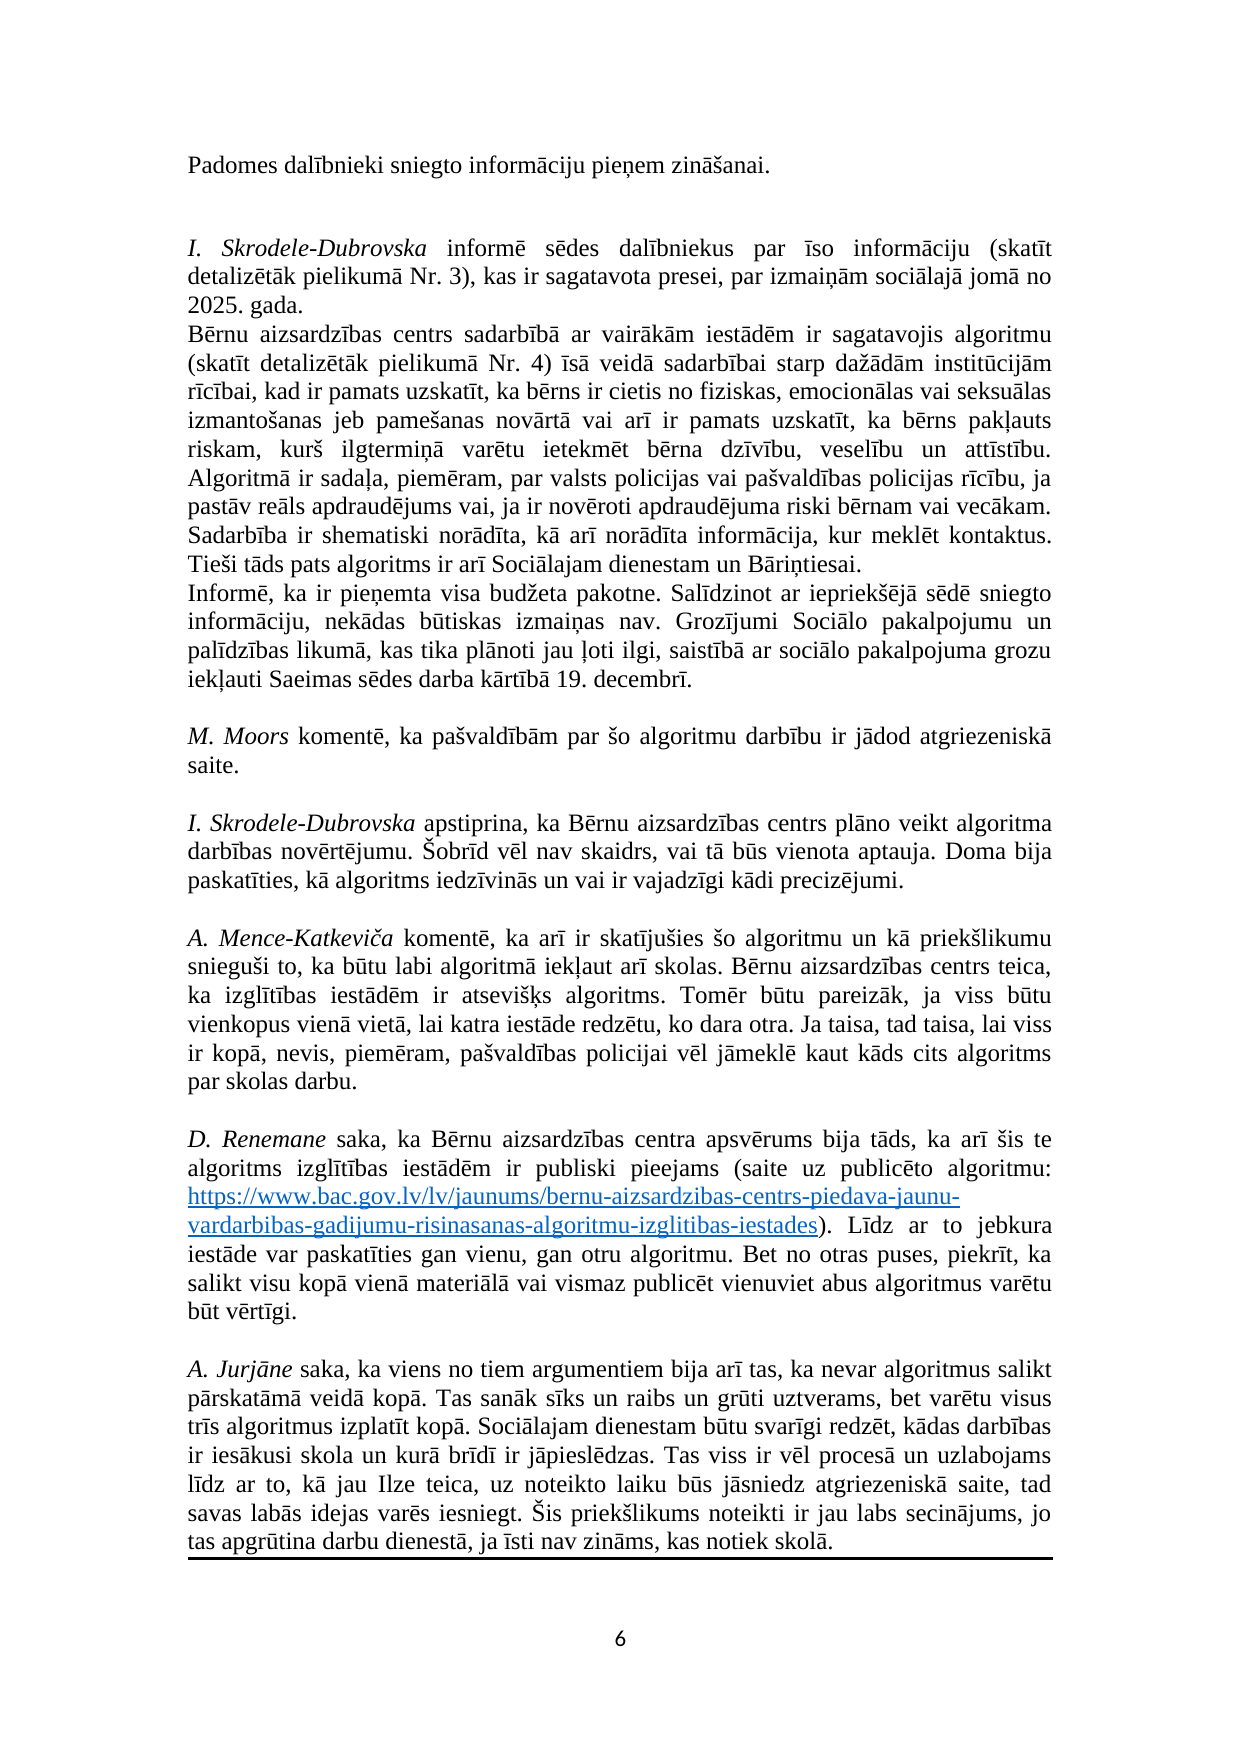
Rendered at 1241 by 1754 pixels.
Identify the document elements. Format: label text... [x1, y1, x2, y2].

text M. Moors komentē, ka pašvaldībām par šo algoritmu darbību ir jādod atgriezeniskā saite. [187, 721, 1053, 779]
text Informē, ka ir pieņemta visa budžeta pakotne. Salīdzinot ar iepriekšējā sēdē sniegto informāciju, nekādas būtiskas izmaiņas nav. Grozījumi Sociālo pakalpojumu un palīdzības likumā, kas tika plānoti jau ļoti ilgi, saistībā ar sociālo pakalpojuma grozu iekļauti Saeimas sēdes darba kārtībā 19. decembrī. [187, 578, 1053, 693]
text A. Jurjāne saka, ka viens no tiem argumentiem bija arī tas, ka nevar algoritmus salikt pārskatāmā veidā kopā. Tas sanāk sīks un raibs un grūti uztverams, bet varētu visus trīs algoritmus izplatīt kopā. Sociālajam dienestam būtu svarīgi redzēt, kādas darbības ir iesākusi skola un kurā brīdī ir jāpieslēdzas. Tas viss ir vēl procesā un uzlabojams līdz ar to, kā jau Ilze teica, uz noteikto laiku būs jāsniedz atgriezeniskā saite, tad savas labās idejas varēs iesniegt. Šis priekšlikums noteikti ir jau labs secinājums, jo tas apgrūtina darbu dienestā, ja īsti nav zināms, kas notiek skolā. [187, 1354, 1053, 1560]
text Bērnu aizsardzības centrs sadarbībā ar vairākām iestādēm ir sagatavojis algoritmu (skatīt detalizētāk pielikumā Nr. 4) īsā veidā sadarbībai starp dažādām institūcijām rīcībai, kad ir pamats uzskatīt, ka bērns ir cietis no fiziskas, emocionālas vai seksuālas izmantošanas jeb pamešanas novārtā vai arī ir pamats uzskatīt, ka bērns pakļauts riskam, kurš ilgtermiņā varētu ietekmēt bērna dzīvību, veselību un attīstību. Algoritmā ir sadaļa, piemēram, par valsts policijas vai pašvaldības policijas rīcību, ja pastāv reāls apdraudējums vai, ja ir novēroti apdraudējuma riski bērnam vai vecākam. Sadarbība ir shematiski norādīta, kā arī norādīta informācija, kur meklēt kontaktus. Tieši tāds pats algoritms ir arī Sociālajam dienestam un Bāriņtiesai. [187, 319, 1053, 578]
text I. Skrodele-Dubrovska informē sēdes dalībniekus par īso informāciju (skatīt detalizētāk pielikumā Nr. 3), kas ir sagatavota presei, par izmaiņām sociālajā jomā no 2025. gada. [187, 233, 1053, 319]
text A. Mence-Katkeviča komentē, ka arī ir skatījušies šo algoritmu un kā priekšlikumu snieguši to, ka būtu labi algoritmā iekļaut arī skolas. Bērnu aizsardzības centrs teica, ka izglītības iestādēm ir atsevišķs algoritms. Tomēr būtu pareizāk, ja viss būtu vienkopus vienā vietā, lai katra iestāde redzētu, ko dara otra. Ja taisa, tad taisa, lai viss ir kopā, nevis, piemēram, pašvaldības policijai vēl jāmeklē kaut kāds cits algoritms par skolas darbu. [187, 923, 1053, 1095]
text I. Skrodele-Dubrovska apstiprina, ka Bērnu aizsardzības centrs plāno veikt algoritma darbības novērtējumu. Šobrīd vēl nav skaidrs, vai tā būs vienota aptauja. Doma bija paskatīties, kā algoritms iedzīvinās un vai ir vajadzīgi kādi precizējumi. [187, 808, 1053, 894]
text D. Renemane saka, ka Bērnu aizsardzības centra apsvērums bija tāds, ka arī šis te algoritms izglītības iestādēm ir publiski pieejams (saite uz publicēto algoritmu: https://www.bac.gov.lv/lv/jaunums/bernu-aizsardzibas-centrs-piedava-jaunu-vardarbibas-gadijumu-risinasanas-algoritmu-izglitibas-iestades). Līdz ar to jebkura iestāde var paskatīties gan vienu, gan otru algoritmu. Bet no otras puses, piekrīt, ka salikt visu kopā vienā materiālā vai vismaz publicēt vienuviet abus algoritmus varētu būt vērtīgi. [187, 1124, 1053, 1325]
text Padomes dalībnieki sniegto informāciju pieņem zināšanai. [187, 150, 1053, 179]
